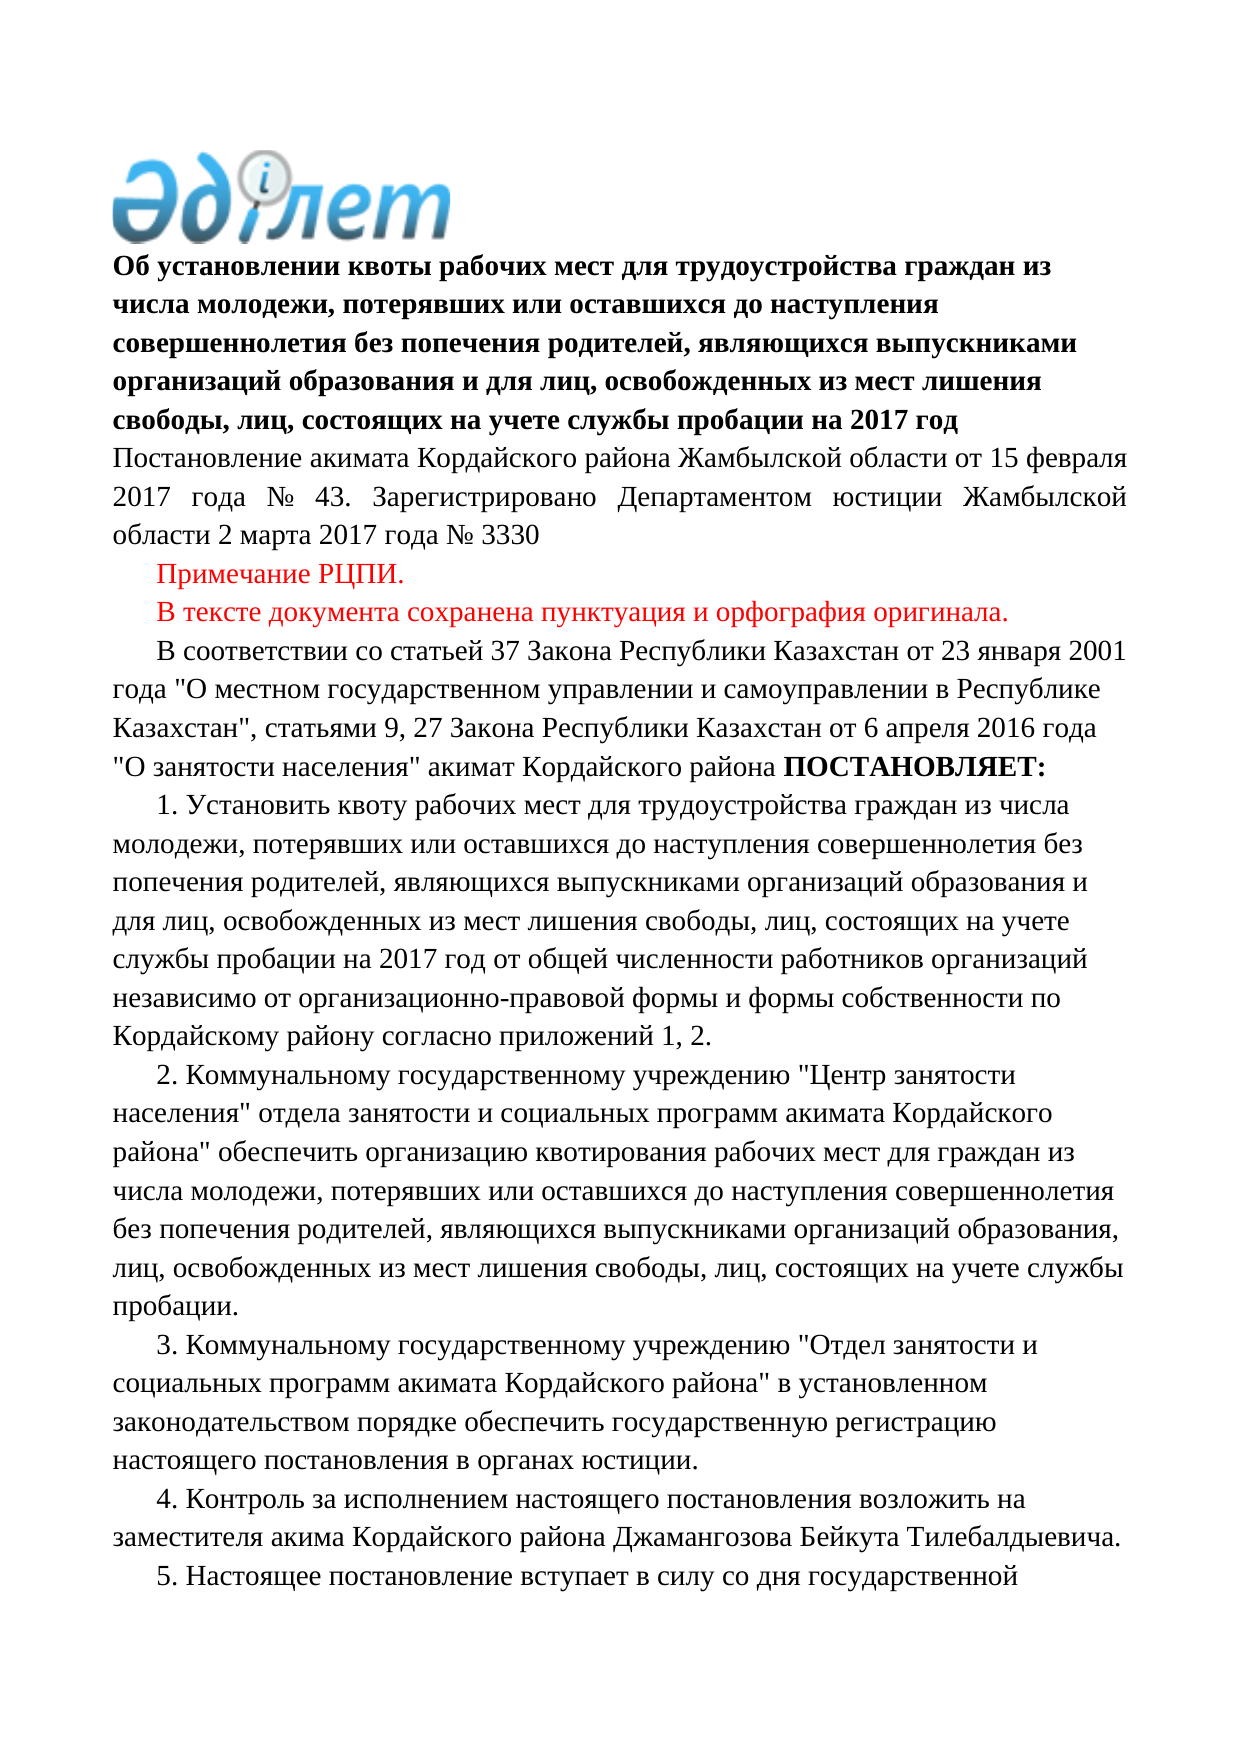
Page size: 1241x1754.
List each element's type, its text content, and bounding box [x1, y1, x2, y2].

text Постановление акимата Кордайского района Жамбылской области от 15 февраля 2017 года № 43. Зарегистрировано Департаментом юстиции Жамбылской области 2 марта 2017 года № 3330 [112, 440, 1128, 551]
picture [112, 150, 451, 244]
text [112, 556, 1128, 1592]
text Об установлении квоты рабочих мест для трудоустройства граждан из числа молодежи, потерявших или оставшихся до наступления совершеннолетия без попечения родителей, являющихся выпускниками организаций образования и для лиц, освобожденных из мест лишения свободы, лиц, состоящих на учете службы пробации на 2017 год [112, 248, 1128, 435]
